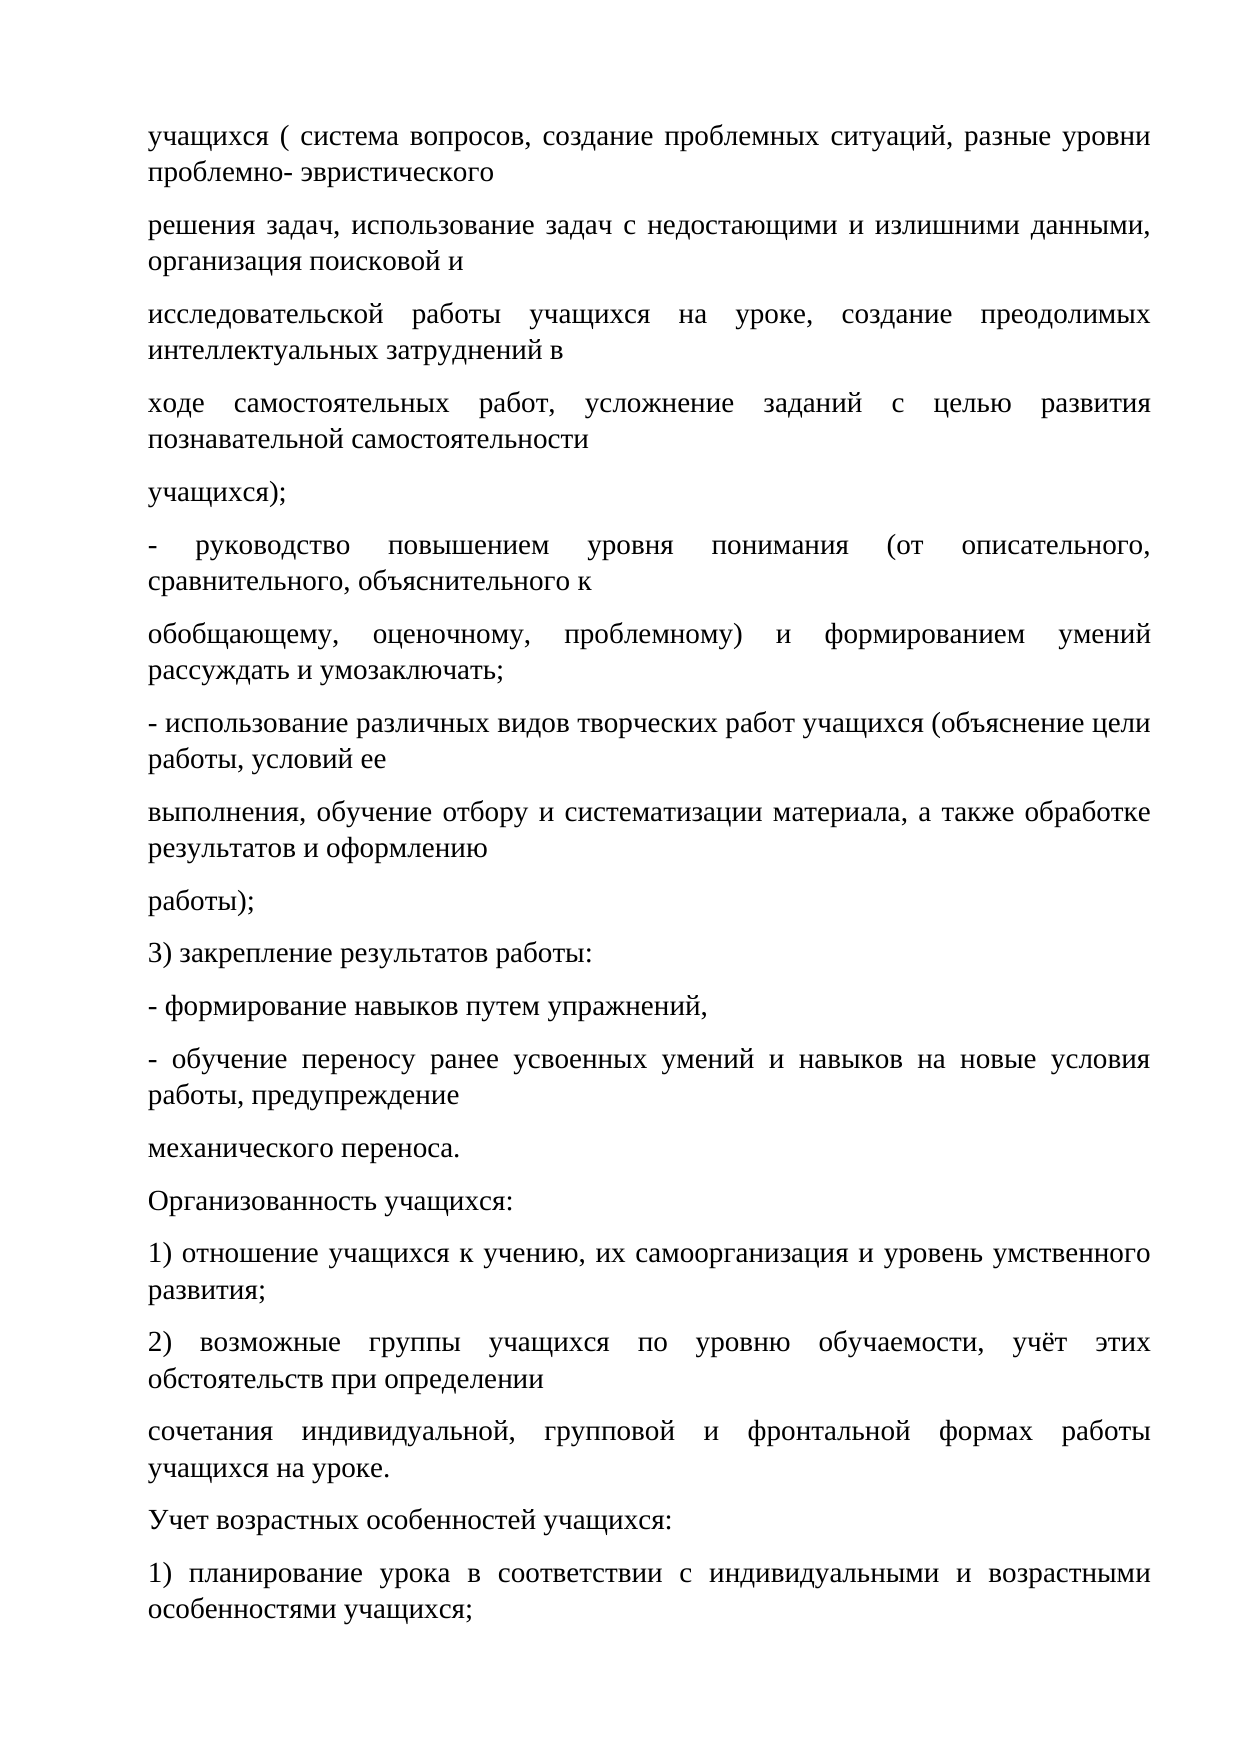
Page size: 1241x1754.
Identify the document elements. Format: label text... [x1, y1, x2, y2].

text исследовательской работы учащихся на уроке, создание преодолимых интеллектуальных затруднений в [148, 296, 1152, 366]
text Организованность учащихся: [148, 1183, 1152, 1216]
text - обучение переносу ранее усвоенных умений и навыков на новые условия работы, предупреждение [148, 1041, 1152, 1111]
text сочетания индивидуальной, групповой и фронтальной формах работы учащихся на уроке. [148, 1413, 1152, 1483]
text - формирование навыков путем упражнений, [148, 988, 1152, 1022]
text выполнения, обучение отбору и систематизации материала, а также обработке результатов и оформлению [148, 794, 1152, 863]
text ходе самостоятельных работ, усложнение заданий с целью развития познавательной самостоятельности [148, 385, 1152, 455]
text учащихся ( система вопросов, создание проблемных ситуаций, разные уровни проблемно- эвристического [148, 118, 1152, 188]
text - использование различных видов творческих работ учащихся (объяснение цели работы, условий ее [148, 705, 1152, 774]
text механического переноса. [148, 1130, 1152, 1163]
text Учет возрастных особенностей учащихся: [148, 1502, 1152, 1536]
text 3) закрепление результатов работы: [148, 935, 1152, 969]
text 1) планирование урока в соответствии с индивидуальными и возрастными особенностями учащихся; [148, 1555, 1152, 1625]
text работы); [148, 883, 1152, 916]
text учащихся); [148, 474, 1152, 507]
text 2) возможные группы учащихся по уровню обучаемости, учёт этих обстоятельств при определении [148, 1324, 1152, 1394]
text - руководство повышением уровня понимания (от описательного, сравнительного, объяснительного к [148, 527, 1152, 596]
text решения задач, использование задач с недостающими и излишними данными, организация поисковой и [148, 207, 1152, 277]
text обобщающему, оценочному, проблемному) и формированием умений рассуждать и умозаключать; [148, 616, 1152, 685]
text 1) отношение учащихся к учению, их самоорганизация и уровень умственного развития; [148, 1236, 1152, 1305]
